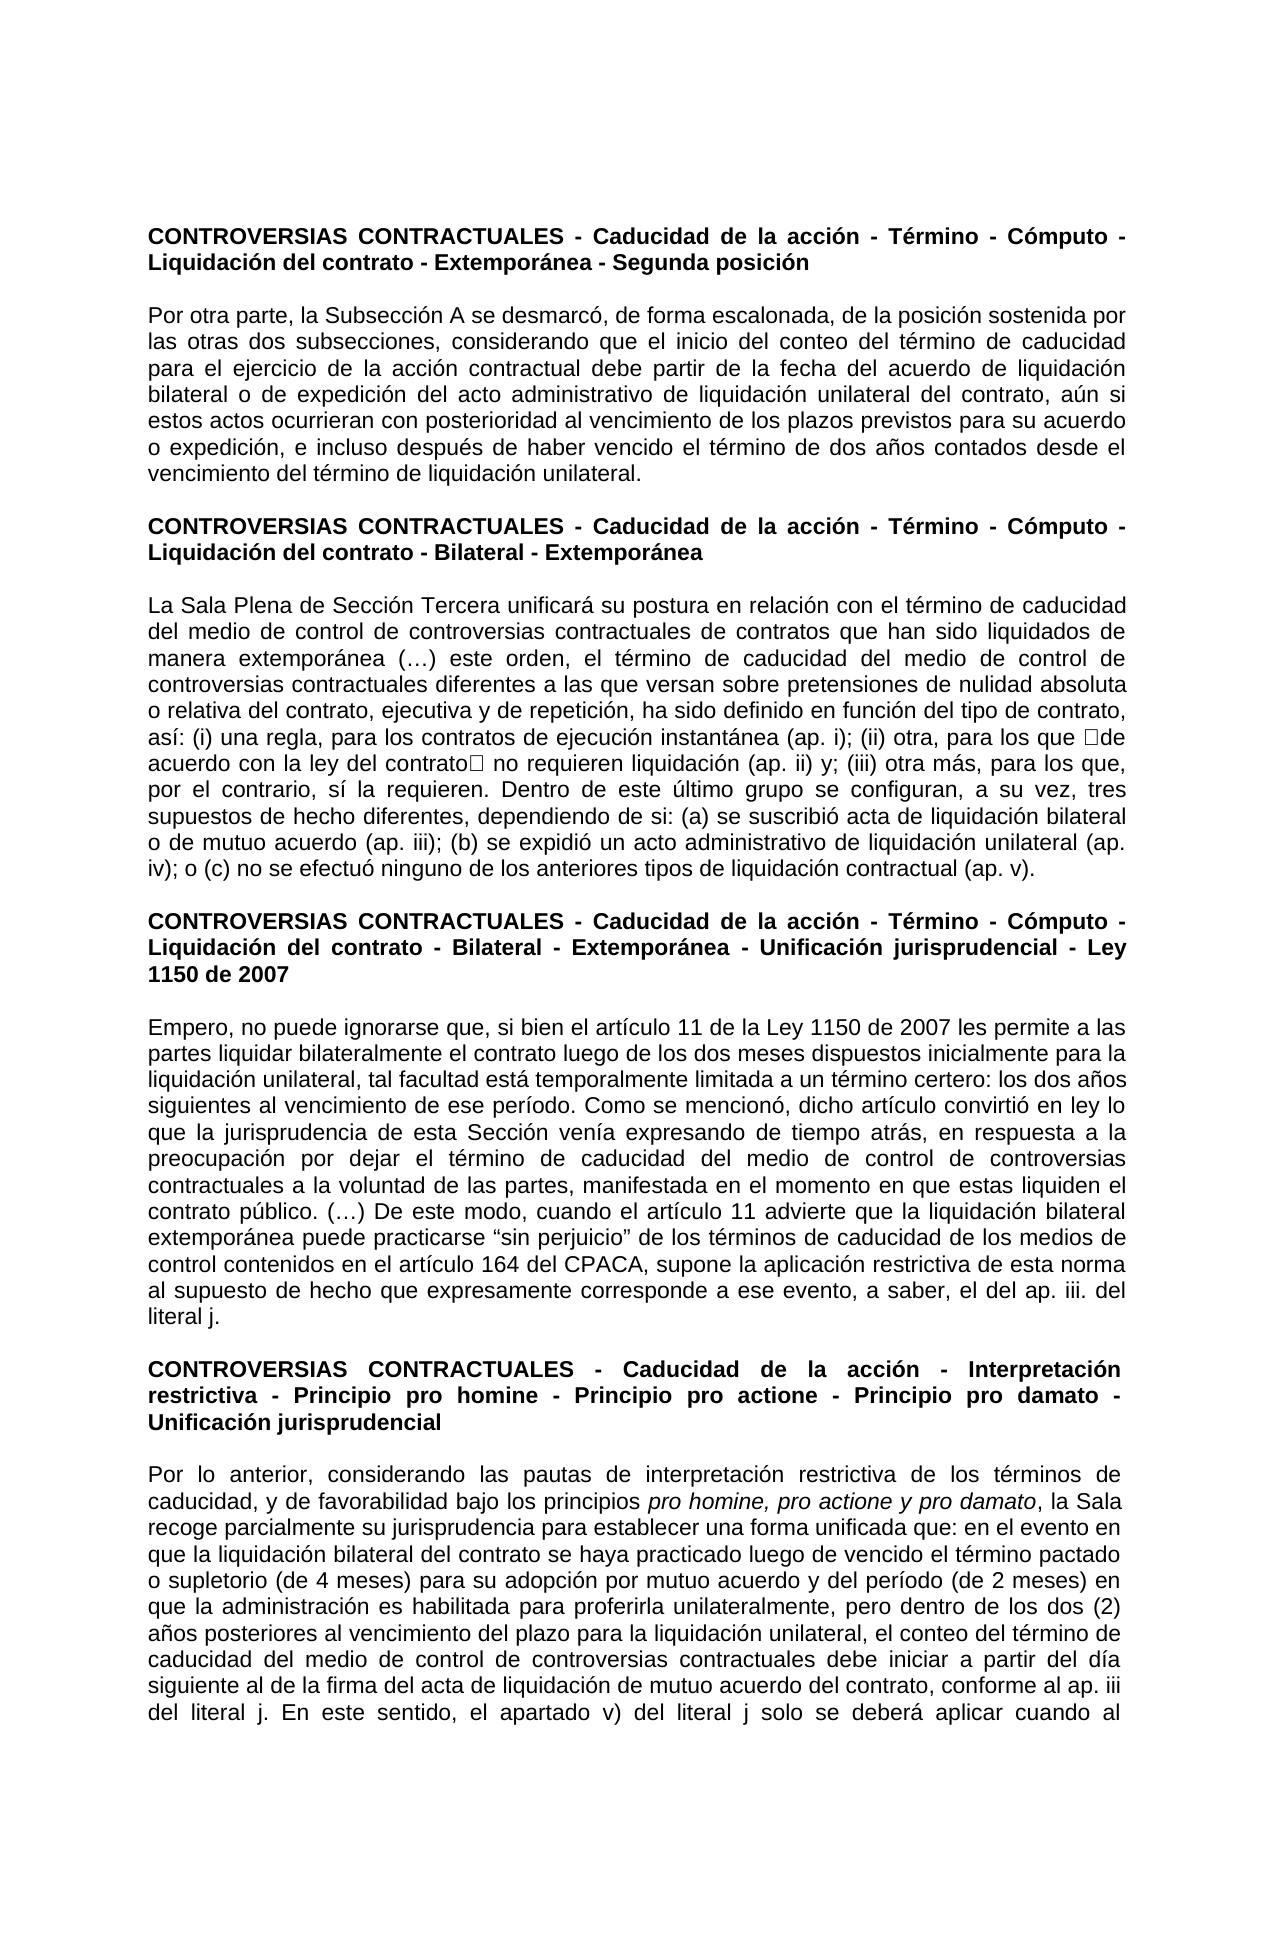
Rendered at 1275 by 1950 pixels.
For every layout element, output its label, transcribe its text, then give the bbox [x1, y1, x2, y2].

text Empero, no puede ignorarse que, si bien el artículo 11 de la Ley 1150 de 2007 les permite a las partes liquidar bilateralmente el contrato luego de los dos meses dispuestos inicialmente para la liquidación unilateral, tal facultad está temporalmente limitada a un término certero: los dos años siguientes al vencimiento de ese período. Como se mencionó, dicho artículo convirtió en ley lo que la jurisprudencia de esta Sección venía expresando de tiempo atrás, en respuesta a la preocupación por dejar el término de caducidad del medio de control de controversias contractuales a la voluntad de las partes, manifestada en el momento en que estas liquiden el contrato público. (…) De este modo, cuando el artículo 11 advierte que la liquidación bilateral extemporánea puede practicarse “sin perjuicio” de los términos de caducidad de los medios de control contenidos en el artículo 164 del CPACA, supone la aplicación restrictiva de esta norma al supuesto de hecho que expresamente corresponde a ese evento, a saber, el del ap. iii. del literal j. [148, 1013, 1127, 1330]
text Por otra parte, la Subsección A se desmarcó, de forma escalonada, de la posición sostenida por las otras dos subsecciones, considerando que el inicio del conteo del término de caducidad para el ejercicio de la acción contractual debe partir de la fecha del acuerdo de liquidación bilateral o de expedición del acto administrativo de liquidación unilateral del contrato, aún si estos actos ocurrieran con posterioridad al vencimiento de los plazos previstos para su acuerdo o expedición, e incluso después de haber vencido el término de dos años contados desde el vencimiento del término de liquidación unilateral. [148, 302, 1127, 486]
text CONTROVERSIAS CONTRACTUALES - Caducidad de la acción - Interpretación restrictiva - Principio pro homine - Principio pro actione - Principio pro damato - Unificación jurisprudencial [148, 1356, 1122, 1435]
text CONTROVERSIAS CONTRACTUALES - Caducidad de la acción - Término - Cómputo - Liquidación del contrato - Bilateral - Extemporánea - Unificación jurisprudencial - Ley 1150 de 2007 [148, 908, 1127, 987]
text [148, 1461, 1122, 1725]
text CONTROVERSIAS CONTRACTUALES - Caducidad de la acción - Término - Cómputo - Liquidación del contrato - Extemporánea - Segunda posición [148, 223, 1127, 276]
text CONTROVERSIAS CONTRACTUALES - Caducidad de la acción - Término - Cómputo - Liquidación del contrato - Bilateral - Extemporánea [148, 513, 1127, 565]
text La Sala Plena de Sección Tercera unificará su postura en relación con el término de caducidad del medio de control de controversias contractuales de contratos que han sido liquidados de manera extemporánea (…) este orden, el término de caducidad del medio de control de controversias contractuales diferentes a las que versan sobre pretensiones de nulidad absoluta o relativa del contrato, ejecutiva y de repetición, ha sido definido en función del tipo de contrato, así: (i) una regla, para los contratos de ejecución instantánea (ap. i); (ii) otra, para los que de acuerdo con la ley del contrato no requieren liquidación (ap. ii) y; (iii) otra más, para los que, por el contrario, sí la requieren. Dentro de este último grupo se configuran, a su vez, tres supuestos de hecho diferentes, dependiendo de si: (a) se suscribió acta de liquidación bilateral o de mutuo acuerdo (ap. iii); (b) se expidió un acto administrativo de liquidación unilateral (ap. iv); o (c) no se efectuó ninguno de los anteriores tipos de liquidación contractual (ap. v). [148, 592, 1127, 882]
